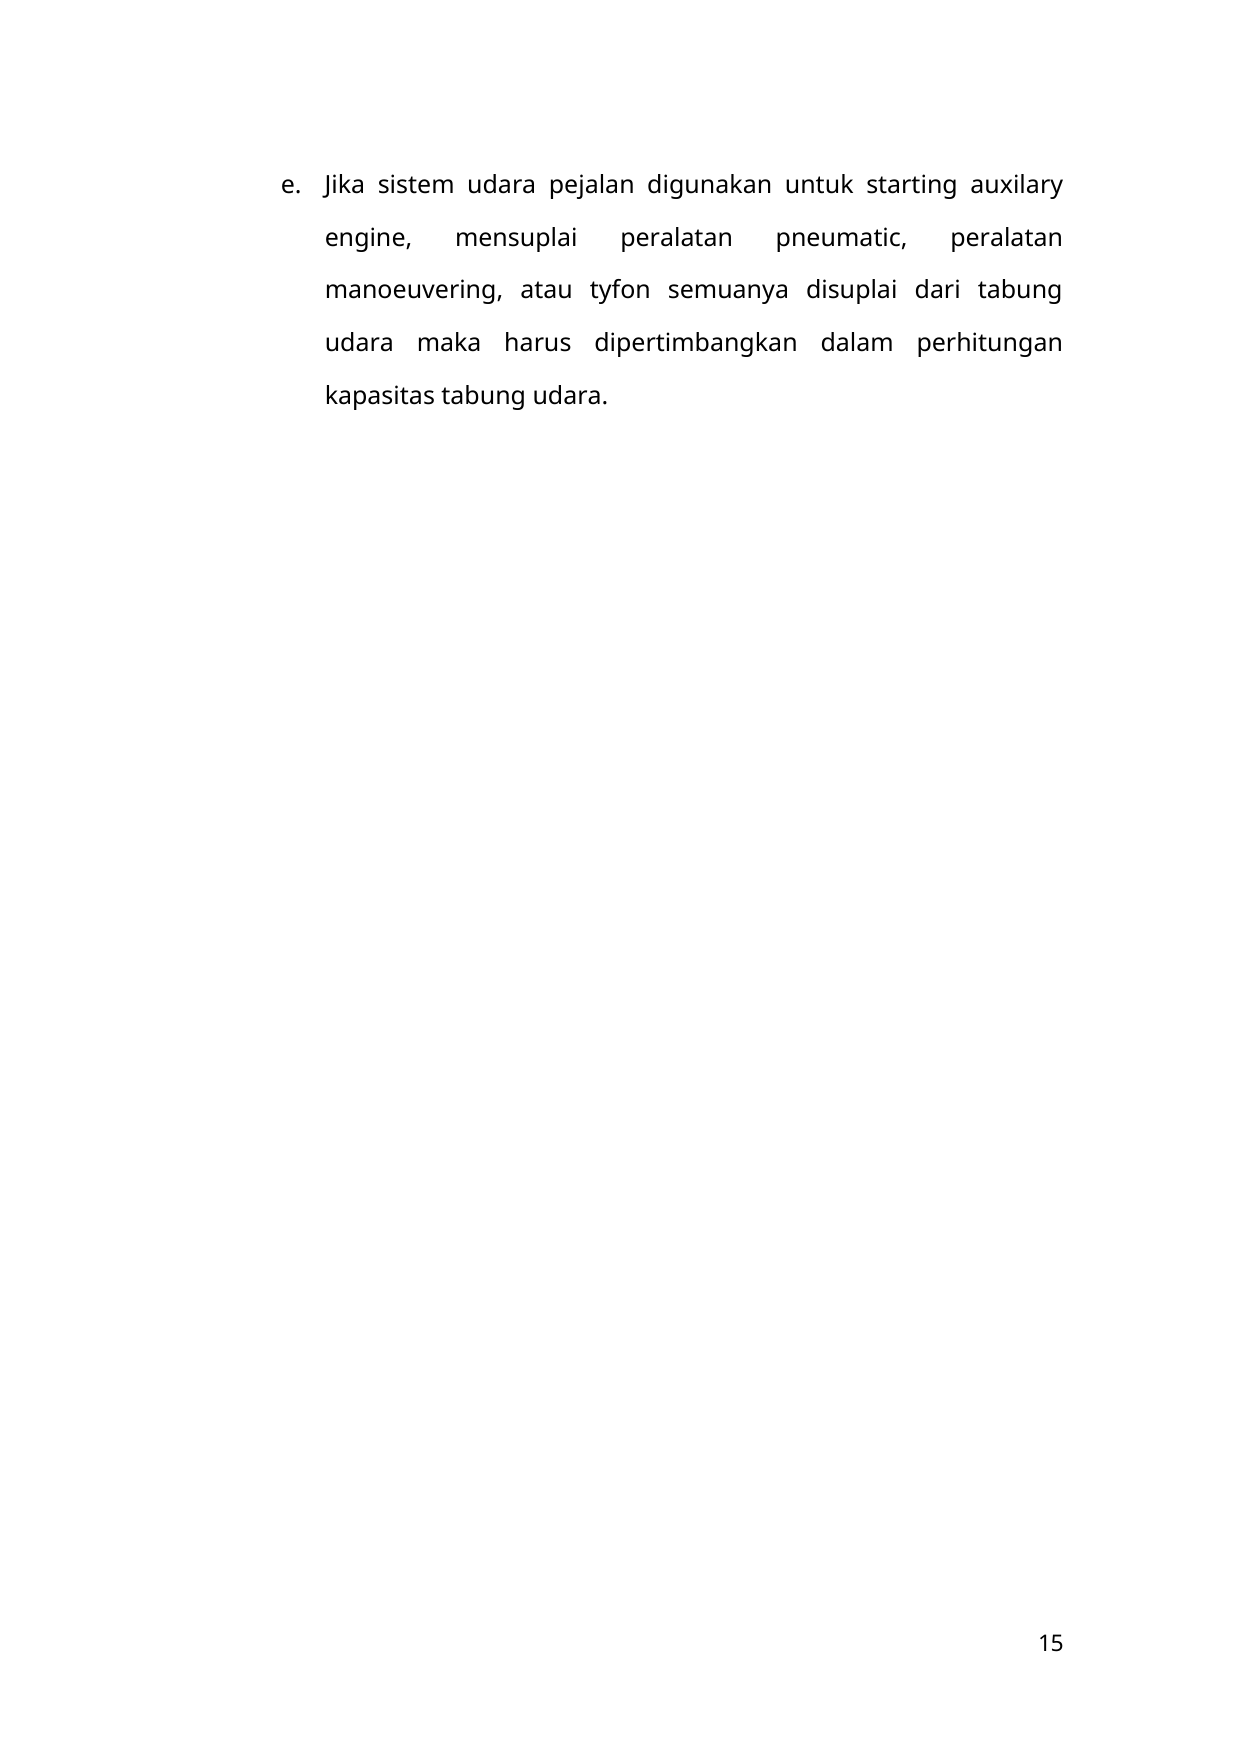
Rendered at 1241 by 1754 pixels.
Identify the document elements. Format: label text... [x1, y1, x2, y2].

list Jika sistem udara pejalan digunakan untuk starting auxilary engine, mensuplai peralatan pneumatic, peralatan manoeuvering, atau tyfon semuanya disuplai dari tabung udara maka harus dipertimbangkan dalam perhitungan kapasitas tabung udara. [281, 167, 1063, 412]
